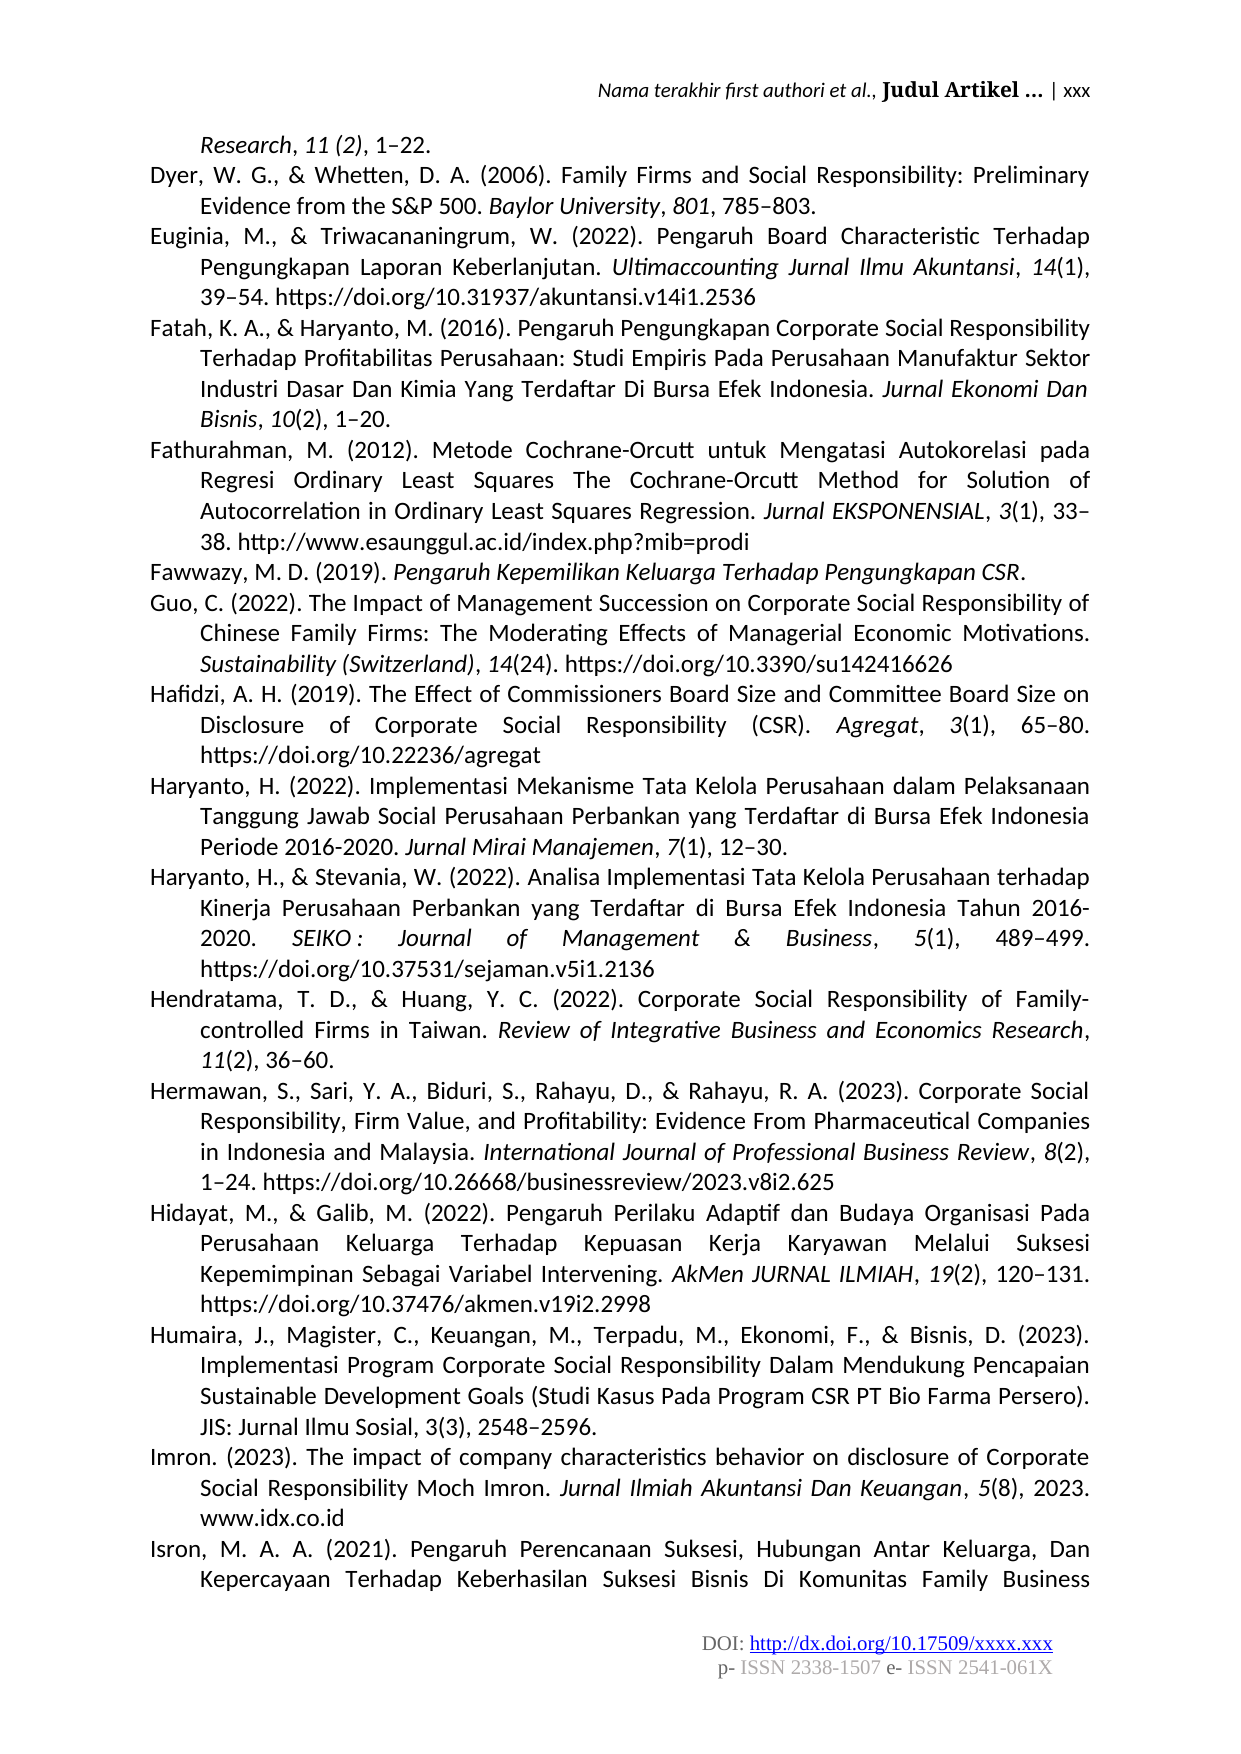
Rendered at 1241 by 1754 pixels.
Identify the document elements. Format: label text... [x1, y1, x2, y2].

text Imron. (2023). The impact of company characteristics behavior on disclosure of Corporate Social Responsibility Moch Imron. Jurnal Ilmiah Akuntansi Dan Keuangan, 5(8), 2023. www.idx.co.id [150, 1441, 1090, 1533]
text Haryanto, H., & Stevania, W. (2022). Analisa Implementasi Tata Kelola Perusahaan terhadap Kinerja Perusahaan Perbankan yang Terdaftar di Bursa Efek Indonesia Tahun 2016-2020. SEIKO : Journal of Management & Business, 5(1), 489–499. https://doi.org/10.37531/sejaman.v5i1.2136 [150, 861, 1090, 983]
text Dyer, W. G., & Whetten, D. A. (2006). Family Firms and Social Responsibility: Preliminary Evidence from the S&P 500. Baylor University, 801, 785–803. [150, 159, 1090, 220]
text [150, 129, 1090, 159]
text Fathurahman, M. (2012). Metode Cochrane-Orcutt untuk Mengatasi Autokorelasi pada Regresi Ordinary Least Squares The Cochrane-Orcutt Method for Solution of Autocorrelation in Ordinary Least Squares Regression. Jurnal EKSPONENSIAL, 3(1), 33–38. http://www.esaunggul.ac.id/index.php?mib=prodi [150, 434, 1090, 556]
text Hermawan, S., Sari, Y. A., Biduri, S., Rahayu, D., & Rahayu, R. A. (2023). Corporate Social Responsibility, Firm Value, and Profitability: Evidence From Pharmaceutical Companies in Indonesia and Malaysia. International Journal of Professional Business Review, 8(2), 1–24. https://doi.org/10.26668/businessreview/2023.v8i2.625 [150, 1075, 1090, 1197]
text Hendratama, T. D., & Huang, Y. C. (2022). Corporate Social Responsibility of Family-controlled Firms in Taiwan. Review of Integrative Business and Economics Research, 11(2), 36–60. [150, 983, 1090, 1075]
text Euginia, M., & Triwacananingrum, W. (2022). Pengaruh Board Characteristic Terhadap Pengungkapan Laporan Keberlanjutan. Ultimaccounting Jurnal Ilmu Akuntansi, 14(1), 39–54. https://doi.org/10.31937/akuntansi.v14i1.2536 [150, 220, 1090, 312]
text Hidayat, M., & Galib, M. (2022). Pengaruh Perilaku Adaptif dan Budaya Organisasi Pada Perusahaan Keluarga Terhadap Kepuasan Kerja Karyawan Melalui Suksesi Kepemimpinan Sebagai Variabel Intervening. AkMen JURNAL ILMIAH, 19(2), 120–131. https://doi.org/10.37476/akmen.v19i2.2998 [150, 1197, 1090, 1319]
text Guo, C. (2022). The Impact of Management Succession on Corporate Social Responsibility of Chinese Family Firms: The Moderating Effects of Managerial Economic Motivations. Sustainability (Switzerland), 14(24). https://doi.org/10.3390/su142416626 [150, 587, 1090, 678]
text Fawwazy, M. D. (2019). Pengaruh Kepemilikan Keluarga Terhadap Pengungkapan CSR. [150, 556, 1090, 587]
text Haryanto, H. (2022). Implementasi Mekanisme Tata Kelola Perusahaan dalam Pelaksanaan Tanggung Jawab Social Perusahaan Perbankan yang Terdaftar di Bursa Efek Indonesia Periode 2016-2020. Jurnal Mirai Manajemen, 7(1), 12–30. [150, 770, 1090, 861]
text Humaira, J., Magister, C., Keuangan, M., Terpadu, M., Ekonomi, F., & Bisnis, D. (2023). Implementasi Program Corporate Social Responsibility Dalam Mendukung Pencapaian Sustainable Development Goals (Studi Kasus Pada Program CSR PT Bio Farma Persero). JIS: Jurnal Ilmu Sosial, 3(3), 2548–2596. [150, 1319, 1090, 1441]
text Fatah, K. A., & Haryanto, M. (2016). Pengaruh Pengungkapan Corporate Social Responsibility Terhadap Profitabilitas Perusahaan: Studi Empiris Pada Perusahaan Manufaktur Sektor Industri Dasar Dan Kimia Yang Terdaftar Di Bursa Efek Indonesia. Jurnal Ekonomi Dan Bisnis, 10(2), 1–20. [150, 312, 1090, 434]
text Hafidzi, A. H. (2019). The Effect of Commissioners Board Size and Committee Board Size on Disclosure of Corporate Social Responsibility (CSR). Agregat, 3(1), 65–80. https://doi.org/10.22236/agregat [150, 678, 1090, 770]
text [150, 1533, 1090, 1594]
